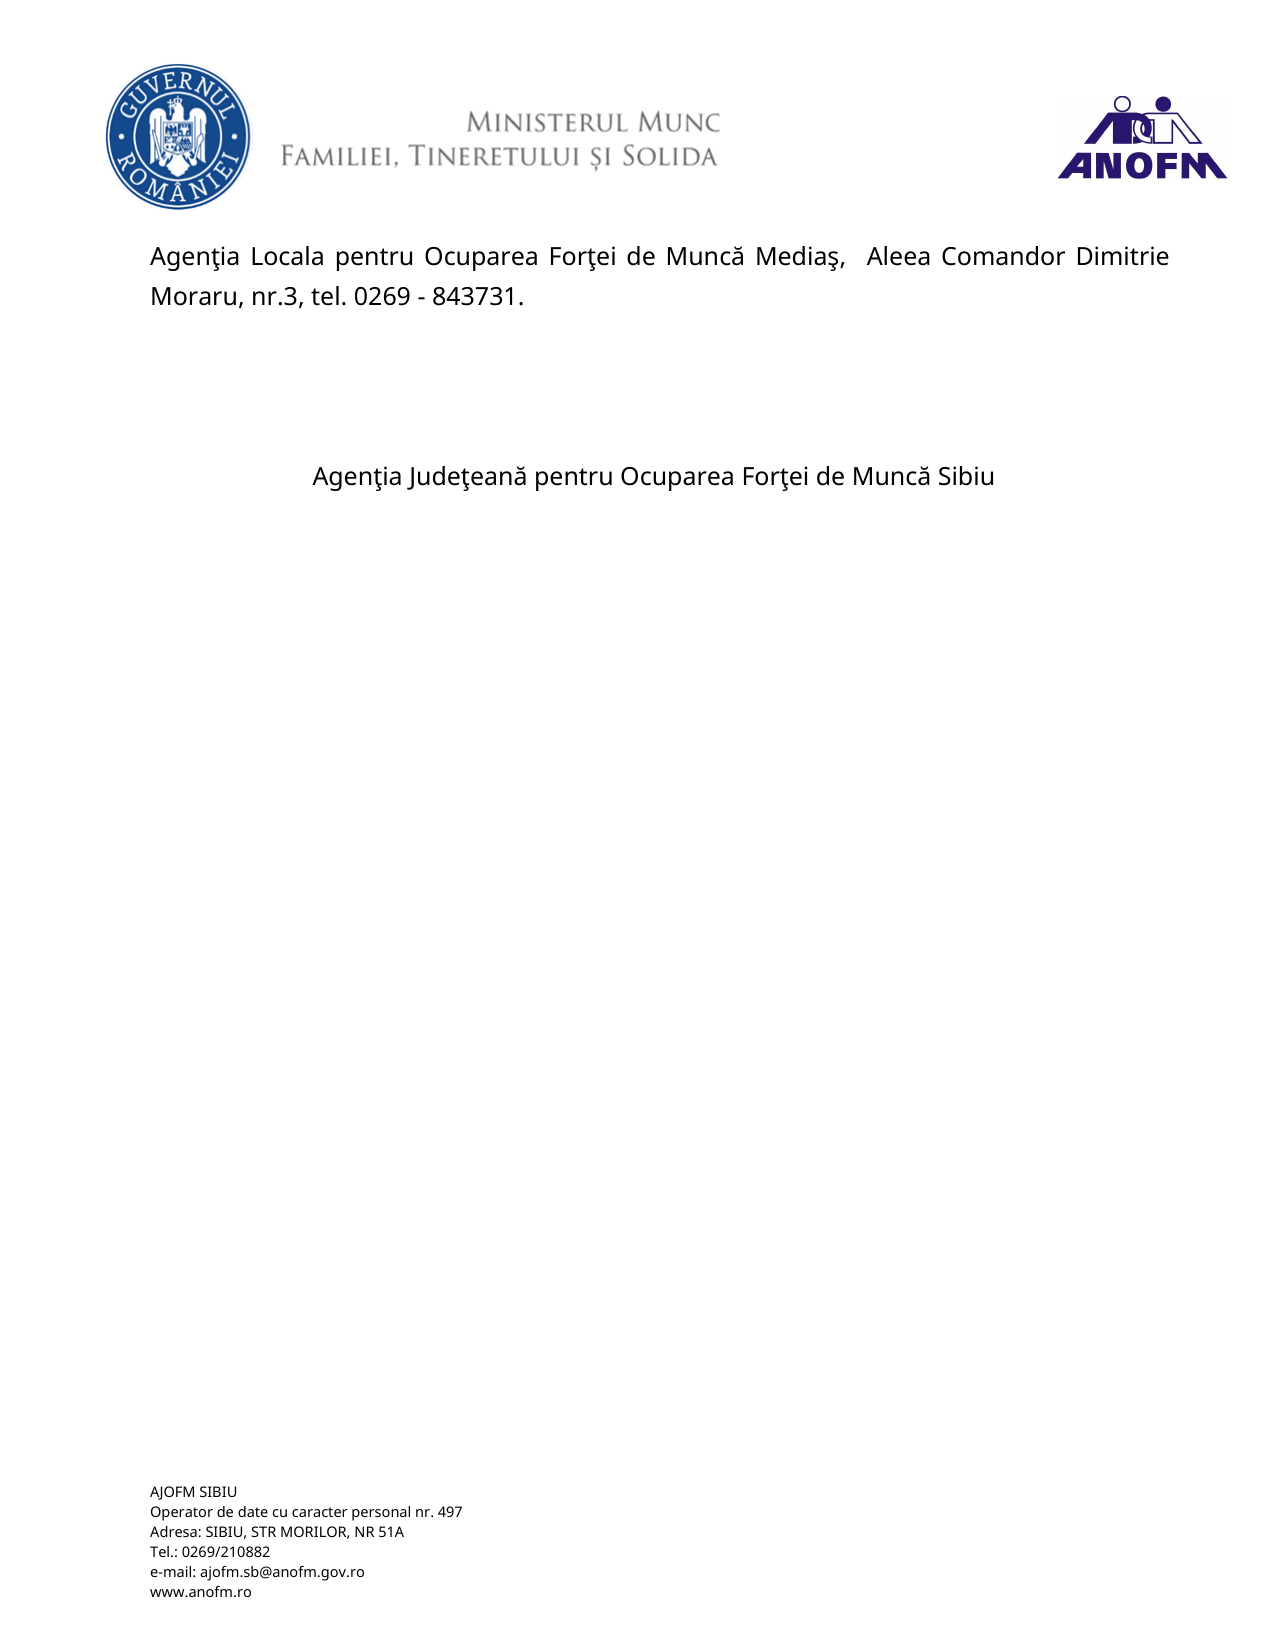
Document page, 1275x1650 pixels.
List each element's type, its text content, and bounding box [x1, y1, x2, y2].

picture [1057, 96, 1228, 179]
text Agenţia Judeţeană pentru Ocuparea Forţei de Muncă Sibiu [150, 458, 1170, 492]
picture [104, 63, 720, 211]
